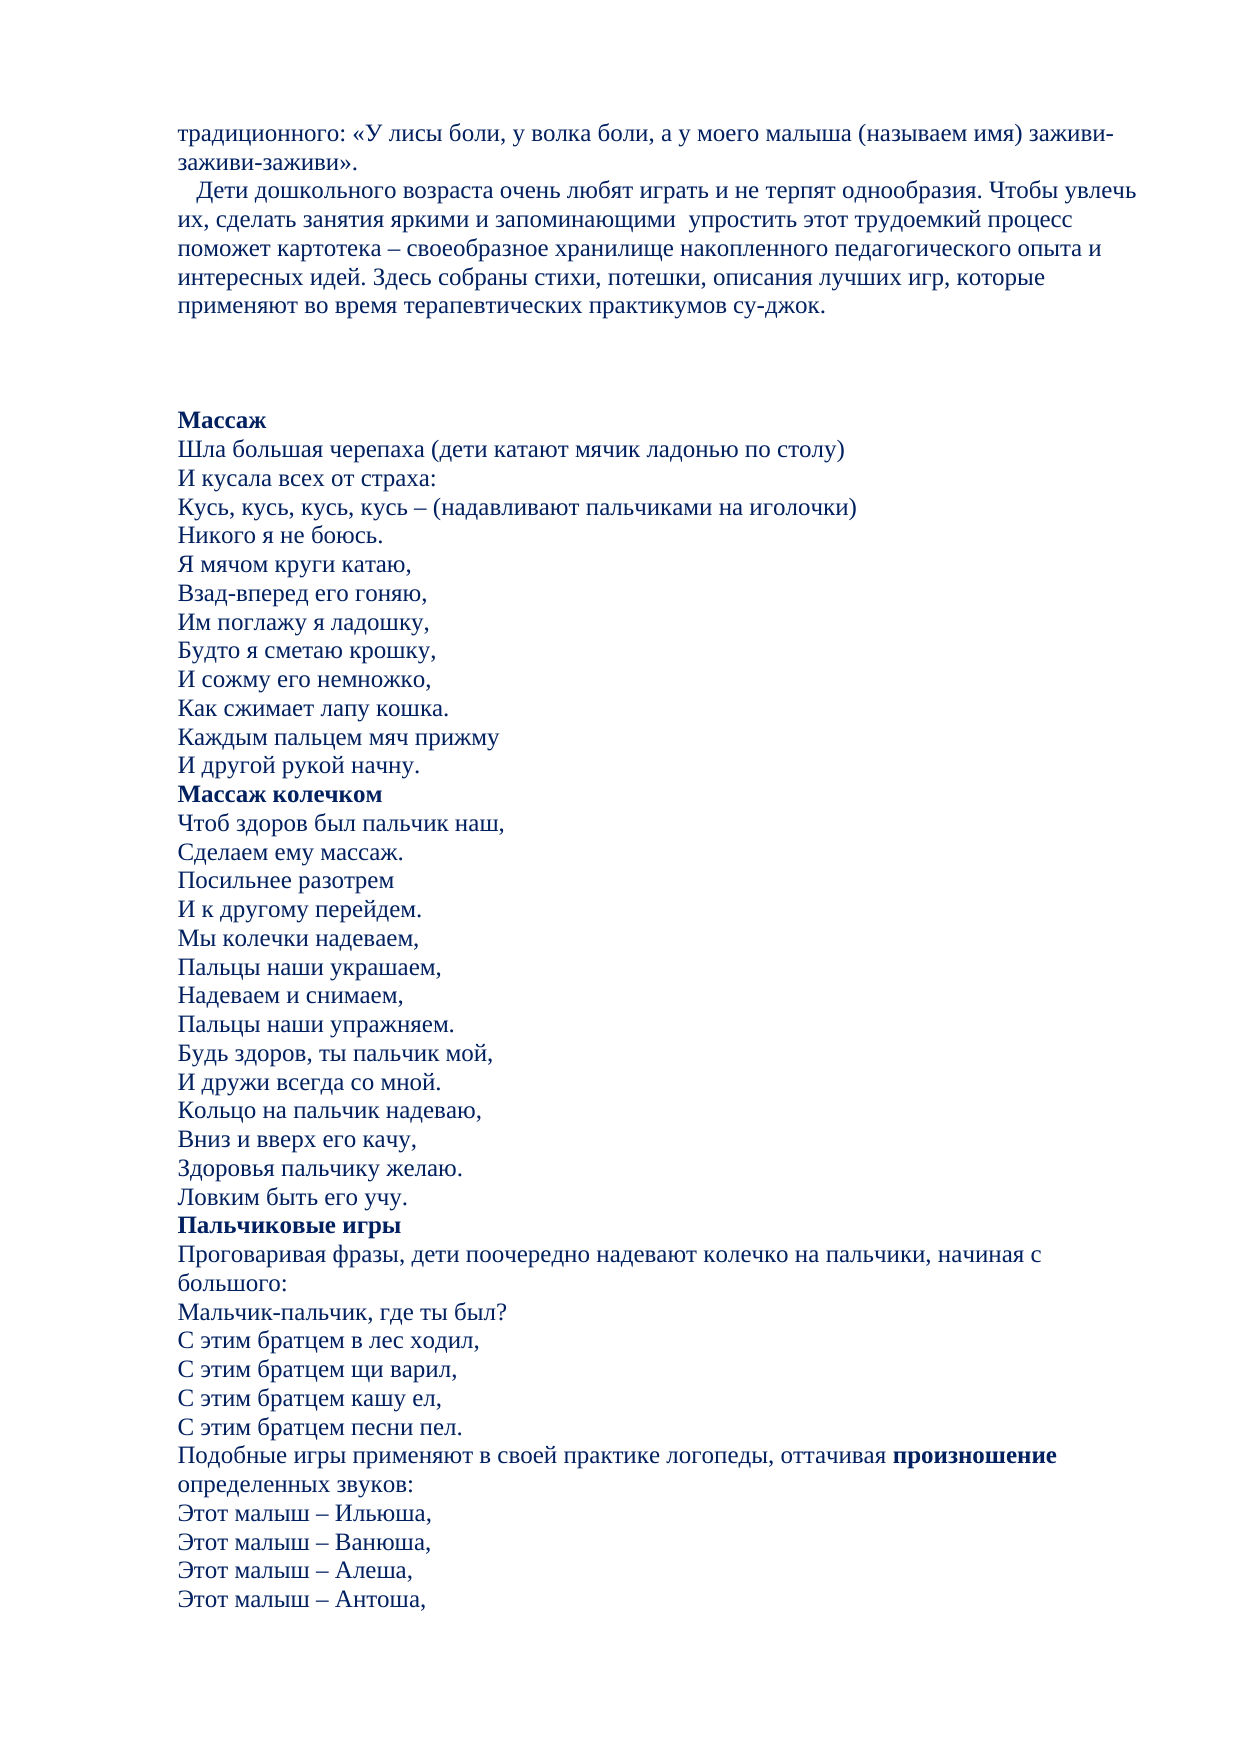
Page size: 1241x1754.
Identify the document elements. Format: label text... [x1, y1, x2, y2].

text И дружи всегда со мной. [177, 1067, 1152, 1096]
text Вниз и вверх его качу, [177, 1124, 1152, 1153]
text Мы колечки надеваем, [177, 923, 1152, 952]
text Будь здоров, ты пальчик мой, [177, 1038, 1152, 1067]
text И сожму его немножко, [177, 664, 1152, 693]
text Им поглажу я ладошку, [177, 607, 1152, 636]
text Шла большая черепаха (дети катают мячик ладонью по столу) [177, 434, 1152, 463]
text Массаж колечком [177, 779, 1152, 808]
text Пальчиковые игры [177, 1211, 1152, 1239]
text Мальчик-пальчик, где ты был? [177, 1297, 1152, 1326]
text Пальцы наши украшаем, [177, 952, 1152, 981]
text Дети дошкольного возраста очень любят играть и не терпят однообразия. Чтобы увлечь их, сделать занятия яркими и запоминающими упростить этот трудоемкий процесс поможет картотека – своеобразное хранилище накопленного педагогического опыта и интересных идей. Здесь собраны стихи, потешки, описания лучших игр, которые применяют во время терапевтических практикумов су-джок. [177, 176, 1152, 319]
text Сделаем ему массаж. [177, 837, 1152, 866]
text Посильнее разотрем [177, 866, 1152, 894]
text Проговаривая фразы, дети поочередно надевают колечко на пальчики, начиная с большого: [177, 1239, 1152, 1297]
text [177, 118, 1152, 176]
text Здоровья пальчику желаю. [177, 1153, 1152, 1182]
text Будто я сметаю крошку, [177, 636, 1152, 664]
text С этим братцем в лес ходил, [177, 1326, 1152, 1354]
text Кусь, кусь, кусь, кусь – (надавливают пальчиками на иголочки) [177, 492, 1152, 521]
text Массаж [177, 406, 1152, 434]
text Подобные игры применяют в своей практике логопеды, оттачивая произношение определенных звуков: [177, 1441, 1152, 1498]
text Чтоб здоров был пальчик наш, [177, 808, 1152, 837]
text И кусала всех от страха: [177, 463, 1152, 492]
text Кольцо на пальчик надеваю, [177, 1096, 1152, 1124]
text С этим братцем песни пел. [177, 1412, 1152, 1441]
text Как сжимает лапу кошка. [177, 693, 1152, 722]
text С этим братцем кашу ел, [177, 1383, 1152, 1412]
text Я мячом круги катаю, [177, 549, 1152, 578]
text Ловким быть его учу. [177, 1182, 1152, 1211]
text Никого я не боюсь. [177, 521, 1152, 549]
text С этим братцем щи варил, [177, 1354, 1152, 1383]
text Этот малыш – Ильюша, [177, 1498, 1152, 1527]
text Этот малыш – Алеша, [177, 1556, 1152, 1584]
text И другой рукой начну. [177, 751, 1152, 779]
text Каждым пальцем мяч прижму [177, 722, 1152, 751]
text Взад-вперед его гоняю, [177, 578, 1152, 607]
text Этот малыш – Ванюша, [177, 1527, 1152, 1556]
text И к другому перейдем. [177, 894, 1152, 923]
text Надеваем и снимаем, [177, 981, 1152, 1009]
text Пальцы наши упражняем. [177, 1009, 1152, 1038]
text Этот малыш – Антоша, [177, 1584, 1152, 1613]
